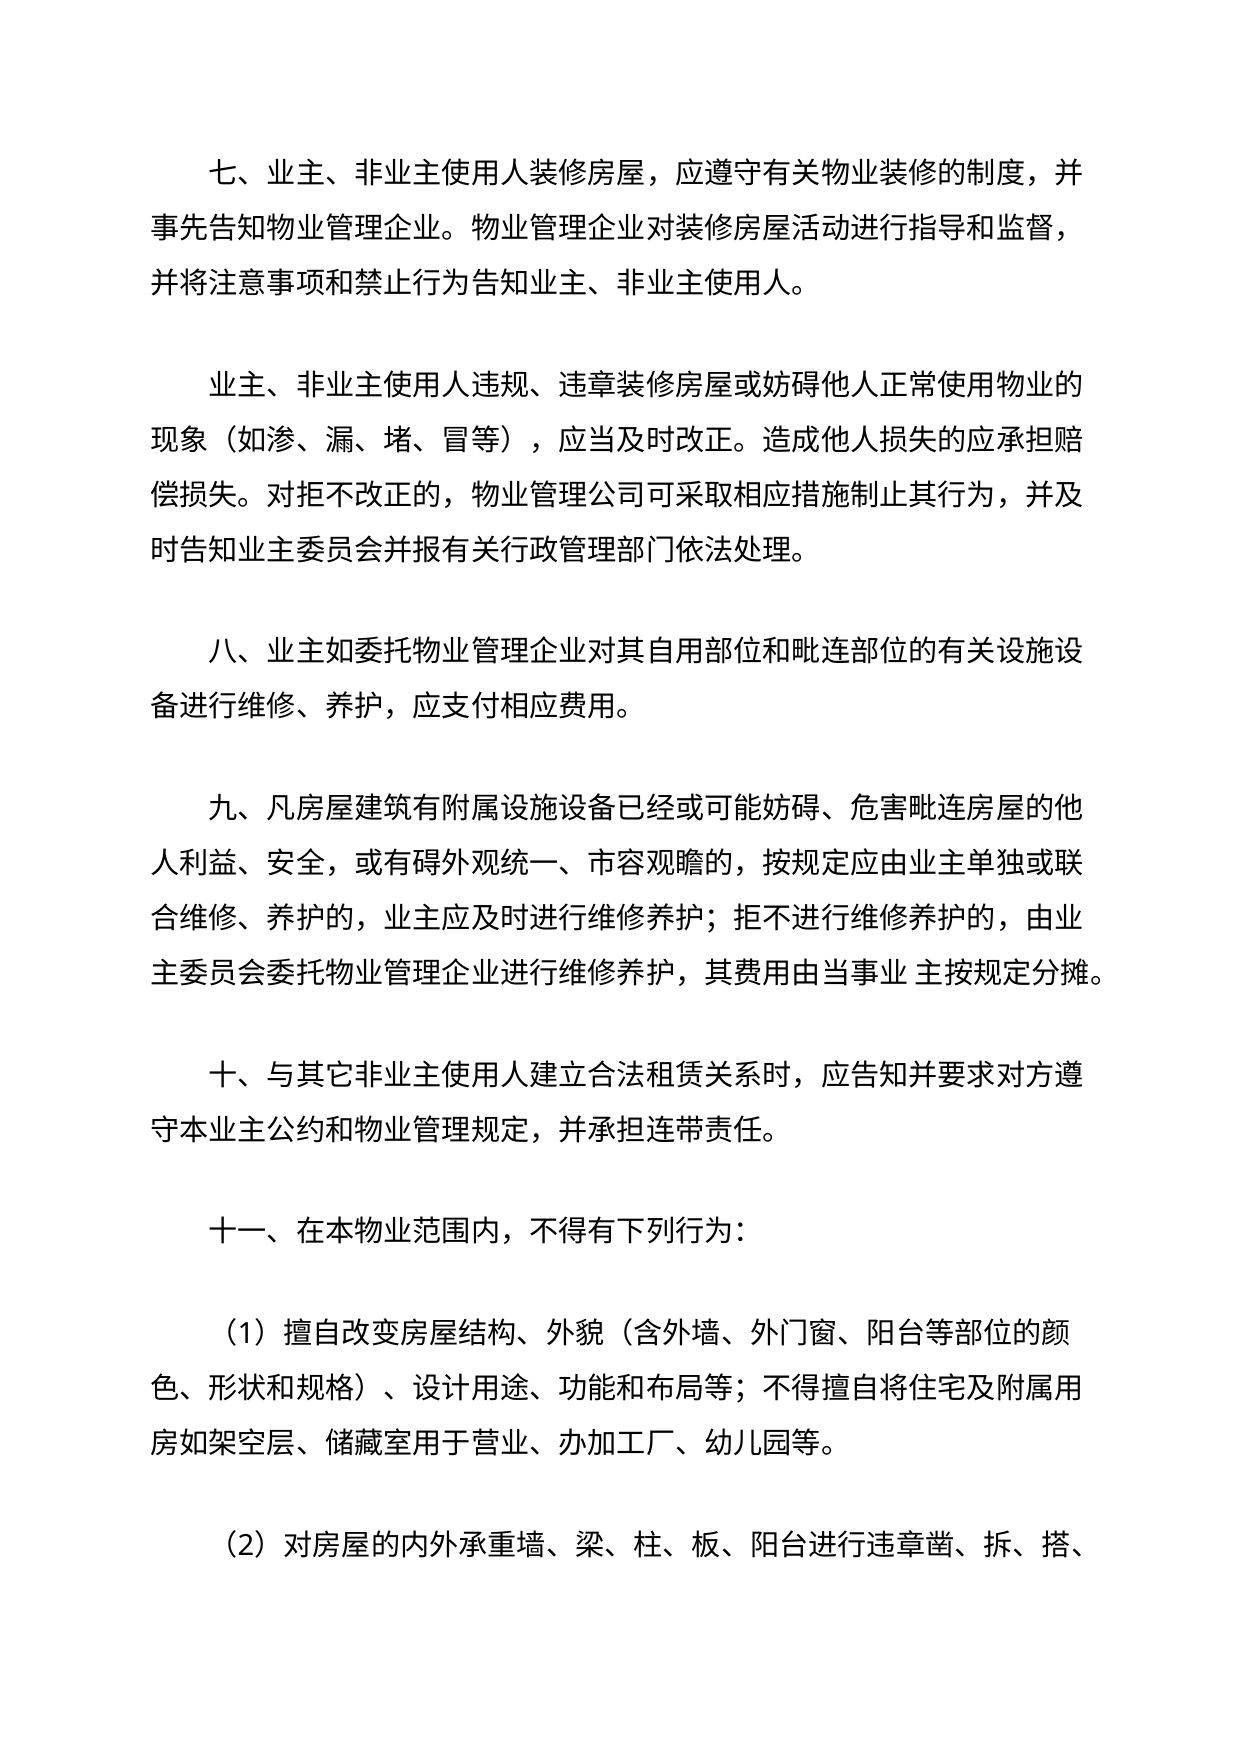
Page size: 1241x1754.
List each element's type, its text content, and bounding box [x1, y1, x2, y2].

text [150, 1521, 1090, 1564]
text 十一、在本物业范围内，不得有下列行为： [150, 1208, 1090, 1250]
text 业主、非业主使用人违规、违章装修房屋或妨碍他人正常使用物业的现象（如渗、漏、堵、冒等），应当及时改正。造成他人损失的应承担赔偿损失。对拒不改正的，物业管理公司可采取相应措施制止其行为，并及时告知业主委员会并报有关行政管理部门依法处理。 [150, 362, 1090, 568]
text 九、凡房屋建筑有附属设施设备已经或可能妨碍、危害毗连房屋的他人利益、安全，或有碍外观统一、市容观瞻的，按规定应由业主单独或联合维修、养护的，业主应及时进行维修养护；拒不进行维修养护的，由业主委员会委托物业管理企业进行维修养护，其费用由当事业 主按规定分摊。 [150, 785, 1090, 992]
text （1）擅自改变房屋结构、外貌（含外墙、外门窗、阳台等部位的颜色、形状和规格）、设计用途、功能和布局等；不得擅自将住宅及附属用房如架空层、储藏室用于营业、办加工厂、幼儿园等。 [150, 1309, 1090, 1462]
text 八、业主如委托物业管理企业对其自用部位和毗连部位的有关设施设备进行维修、养护，应支付相应费用。 [150, 628, 1090, 725]
text 七、业主、非业主使用人装修房屋，应遵守有关物业装修的制度，并事先告知物业管理企业。物业管理企业对装修房屋活动进行指导和监督，并将注意事项和禁止行为告知业主、非业主使用人。 [150, 150, 1090, 302]
text 十、与其它非业主使用人建立合法租赁关系时，应告知并要求对方遵守本业主公约和物业管理规定，并承担连带责任。 [150, 1051, 1090, 1148]
